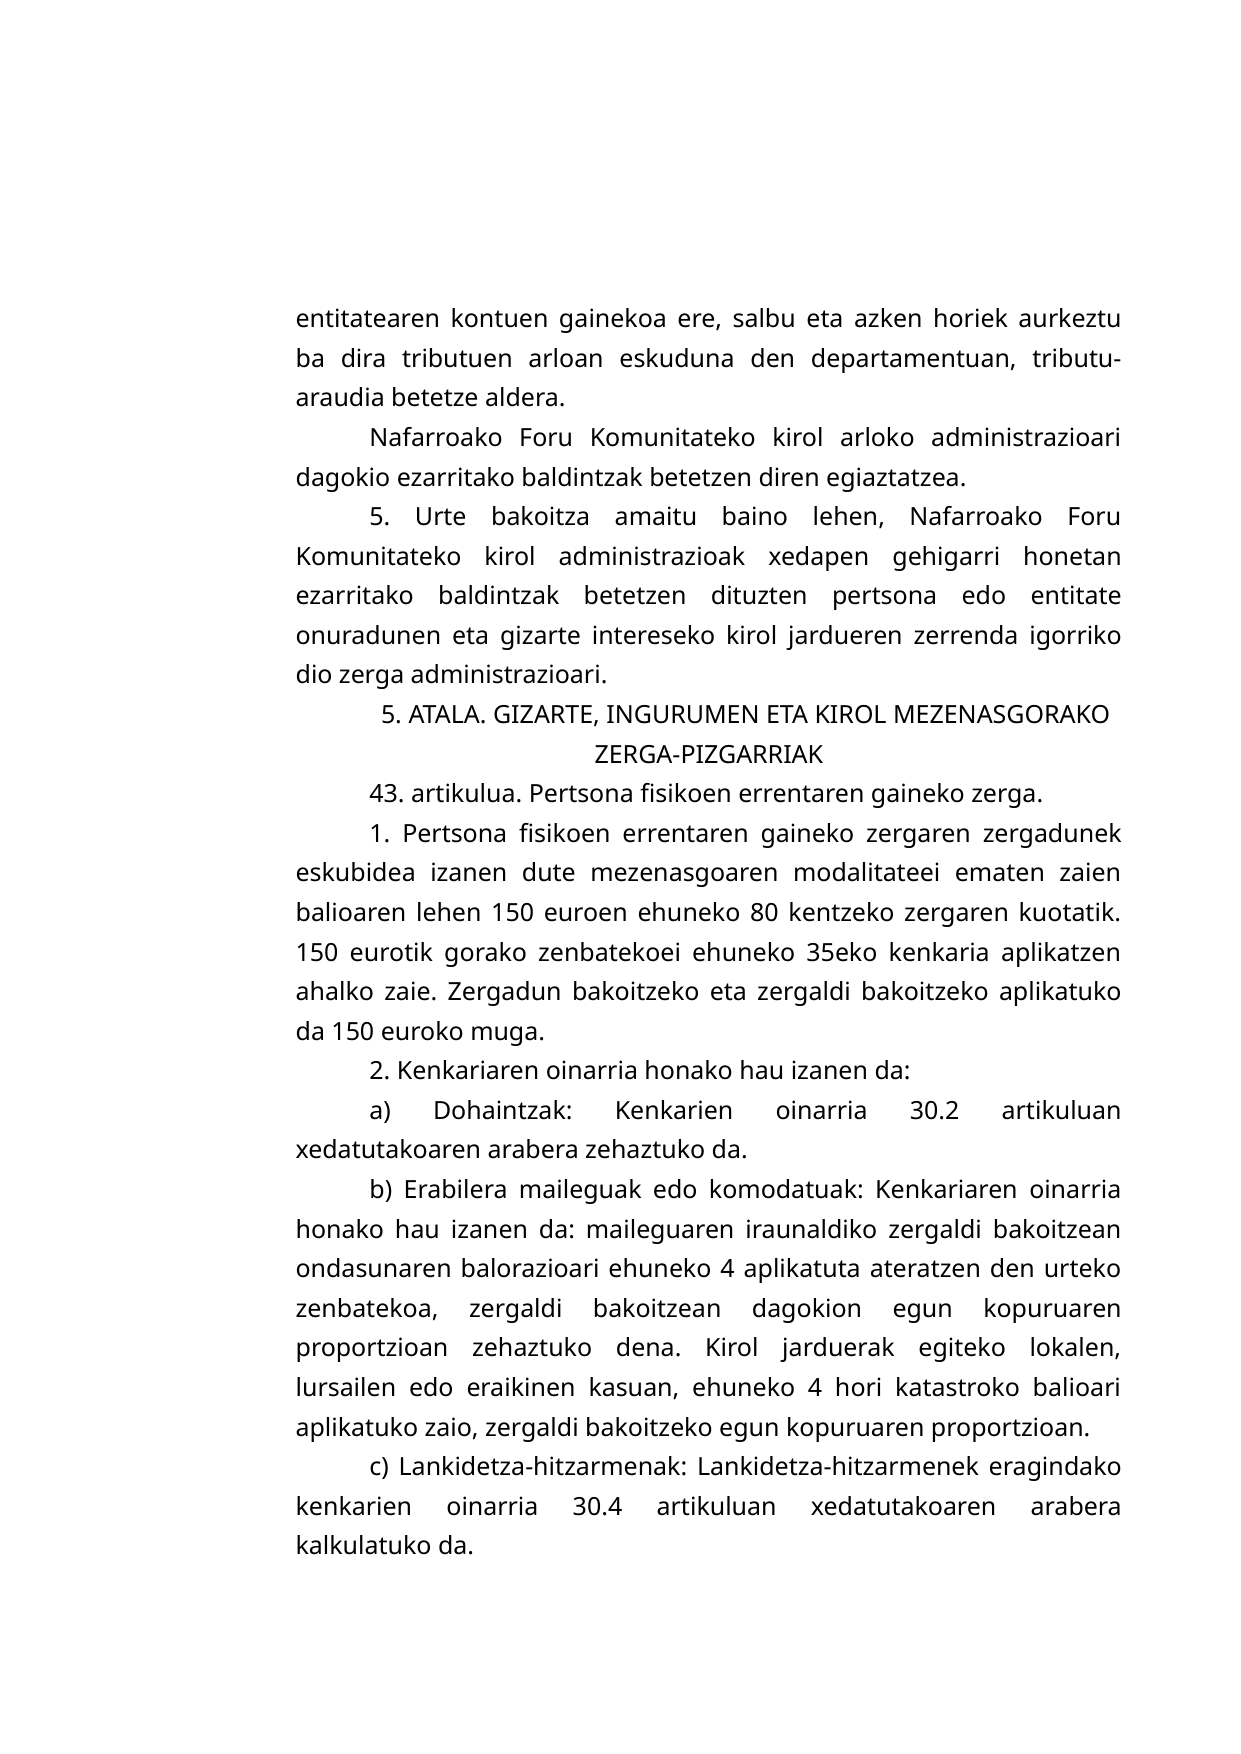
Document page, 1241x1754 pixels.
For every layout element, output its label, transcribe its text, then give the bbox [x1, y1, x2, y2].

text a) Dohaintzak: Kenkarien oinarria 30.2 artikuluan xedatutakoaren arabera zehaztuko da. [295, 1087, 1122, 1166]
text 5. ATALA. GIZARTE, INGURUMEN ETA KIROL MEZENASGORAKO ZERGA-PIZGARRIAK [295, 691, 1122, 770]
text b) Erabilera maileguak edo komodatuak: Kenkariaren oinarria honako hau izanen da: maileguaren iraunaldiko zergaldi bakoitzean ondasunaren balorazioari ehuneko 4 aplikatuta ateratzen den urteko zenbatekoa, zergaldi bakoitzean dagokion egun kopuruaren proportzioan zehaztuko dena. Kirol jarduerak egiteko lokalen, lursailen edo eraikinen kasuan, ehuneko 4 hori katastroko balioari aplikatuko zaio, zergaldi bakoitzeko egun kopuruaren proportzioan. [295, 1166, 1122, 1443]
text 1. Pertsona fisikoen errentaren gaineko zergaren zergadunek eskubidea izanen dute mezenasgoaren modalitateei ematen zaien balioaren lehen 150 euroen ehuneko 80 kentzeko zergaren kuotatik. 150 eurotik gorako zenbatekoei ehuneko 35eko kenkaria aplikatzen ahalko zaie. Zergadun bakoitzeko eta zergaldi bakoitzeko aplikatuko da 150 euroko muga. [295, 810, 1122, 1047]
text 43. artikulua. Pertsona fisikoen errentaren gaineko zerga. [295, 770, 1122, 810]
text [295, 295, 1122, 414]
text Nafarroako Foru Komunitateko kirol arloko administrazioari dagokio ezarritako baldintzak betetzen diren egiaztatzea. [295, 414, 1122, 493]
text c) Lankidetza-hitzarmenak: Lankidetza-hitzarmenek eragindako kenkarien oinarria 30.4 artikuluan xedatutakoaren arabera kalkulatuko da. [295, 1443, 1122, 1562]
text 5. Urte bakoitza amaitu baino lehen, Nafarroako Foru Komunitateko kirol administrazioak xedapen gehigarri honetan ezarritako baldintzak betetzen dituzten pertsona edo entitate onuradunen eta gizarte intereseko kirol jardueren zerrenda igorriko dio zerga administrazioari. [295, 493, 1122, 691]
text 2. Kenkariaren oinarria honako hau izanen da: [295, 1047, 1122, 1087]
